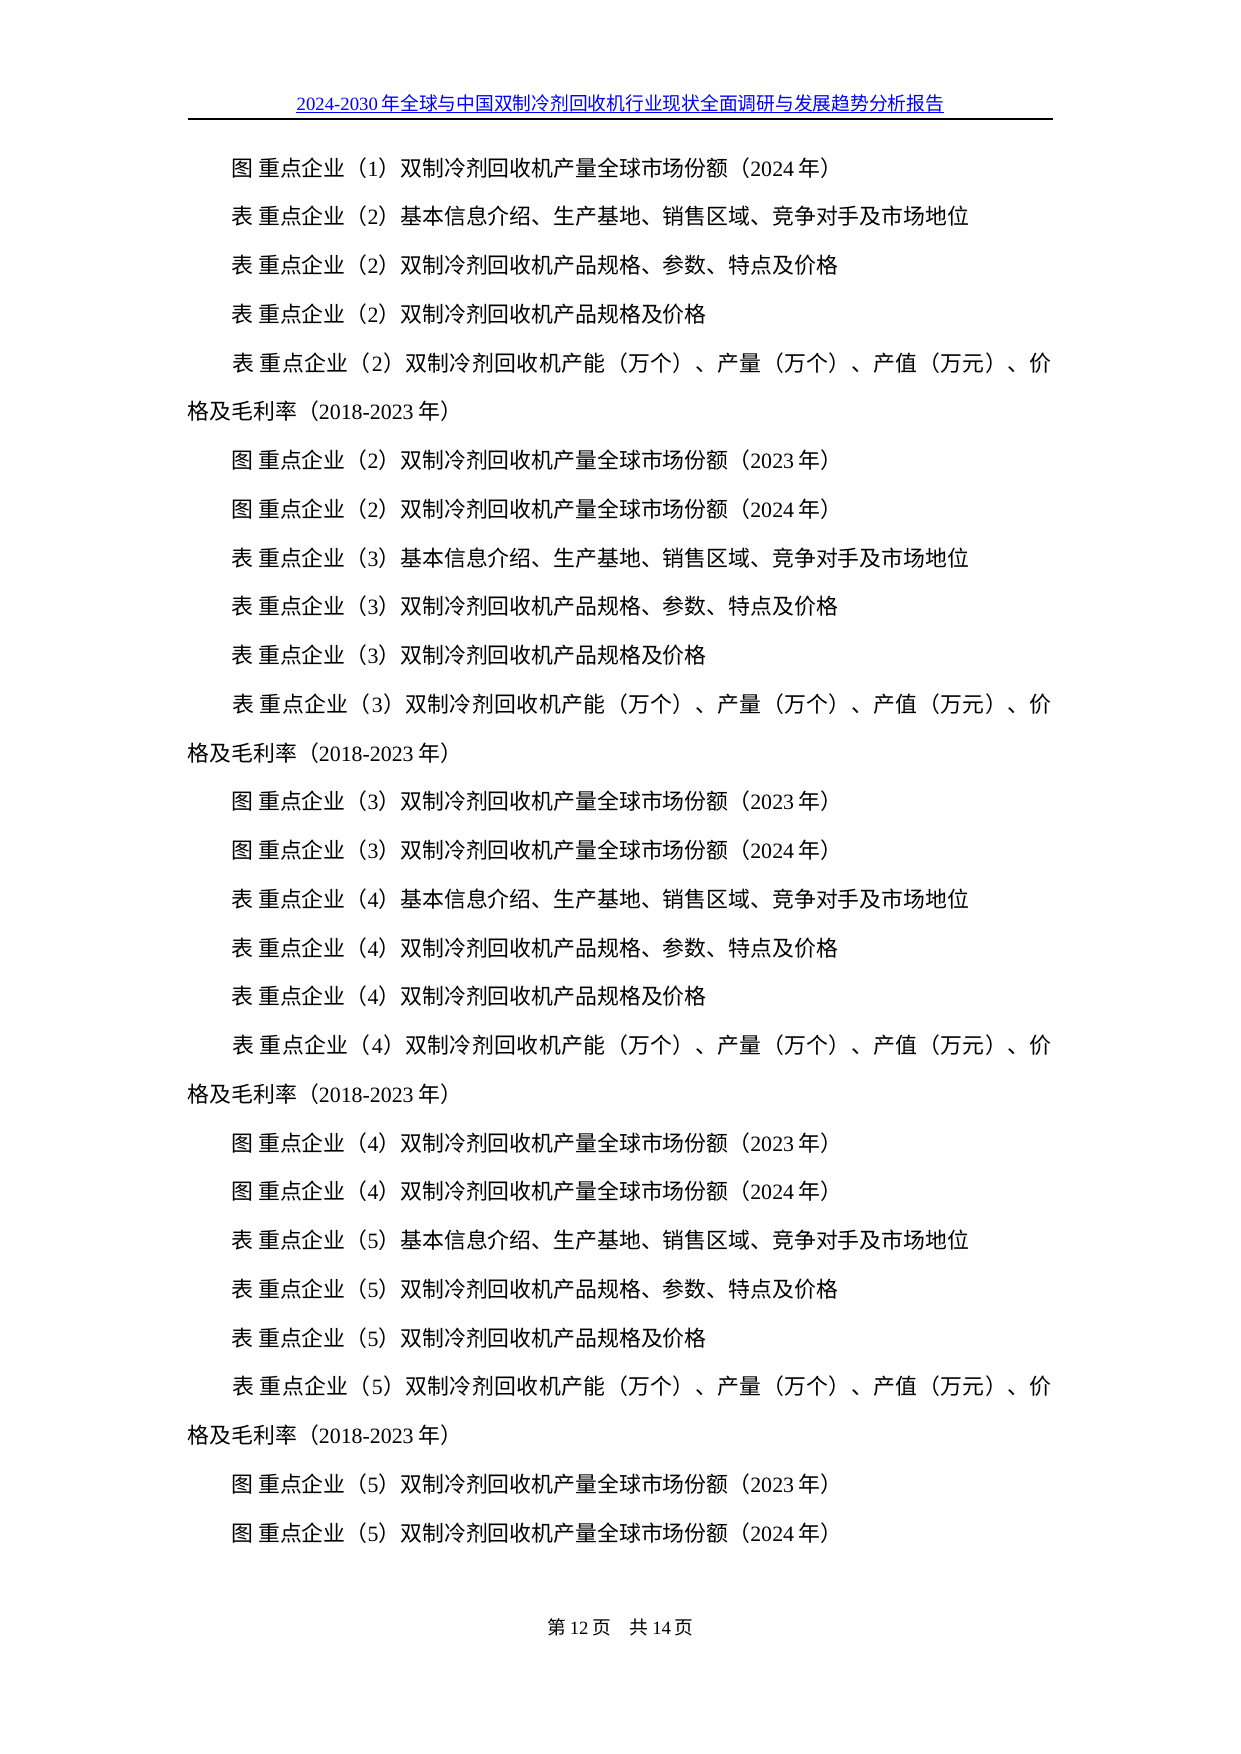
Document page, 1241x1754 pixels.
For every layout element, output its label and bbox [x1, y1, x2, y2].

text [187, 150, 1053, 1548]
